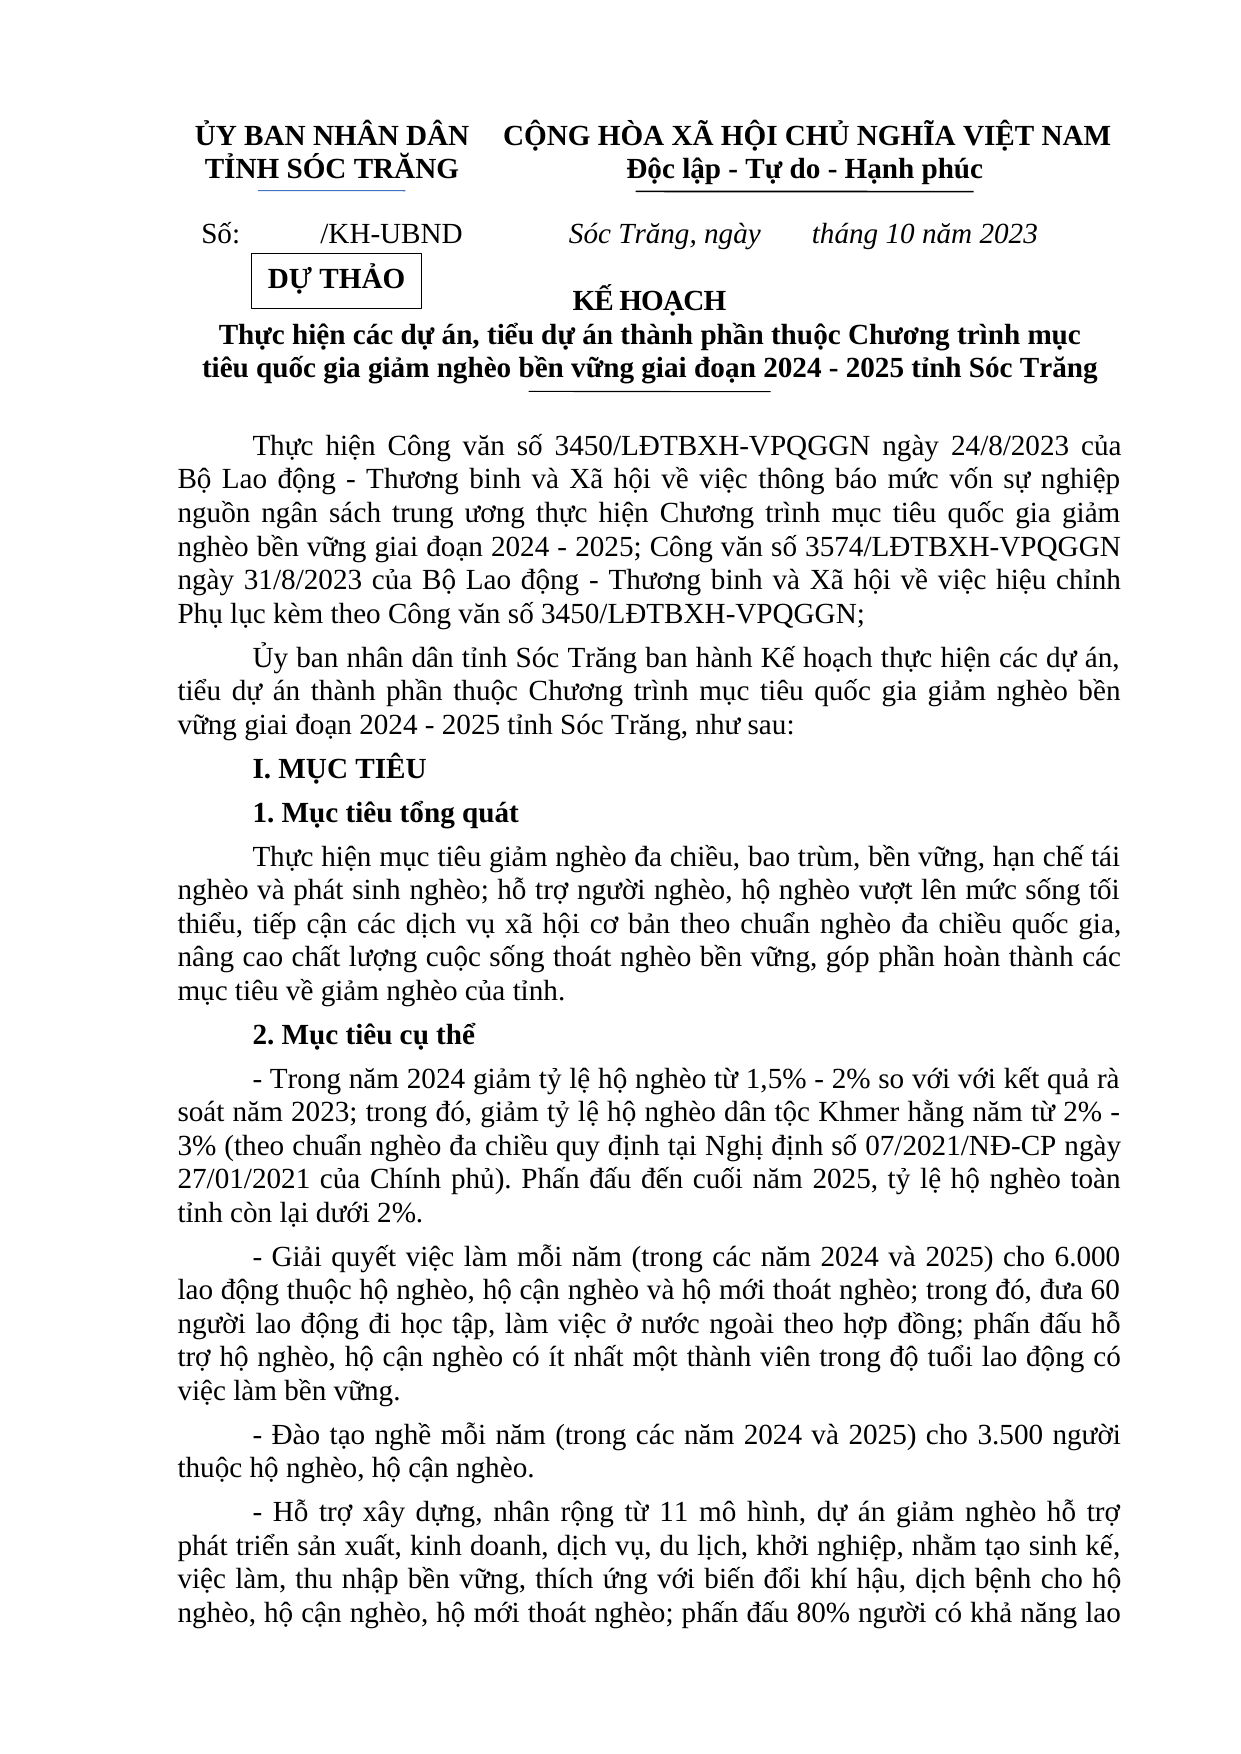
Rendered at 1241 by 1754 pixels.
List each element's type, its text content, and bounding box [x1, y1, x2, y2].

text - Trong năm 2024 giảm tỷ lệ hộ nghèo từ 1,5% - 2% so với với kết quả rà soát năm 2023; trong đó, giảm tỷ lệ hộ nghèo dân tộc Khmer hằng năm từ 2% - 3% (theo chuẩn nghèo đa chiều quy định tại Nghị định số 07/2021/NĐ-CP ngày 27/01/2021 của Chính phủ). Phấn đấu đến cuối năm 2025, tỷ lệ hộ nghèo toàn tỉnh còn lại dưới 2%. [177, 1061, 1122, 1228]
subtitle KẾ HOẠCH [177, 283, 1122, 317]
text I. MỤC TIÊU [177, 751, 1122, 784]
text 1. Mục tiêu tổng quát [177, 795, 1122, 828]
text - Đào tạo nghề mỗi năm (trong các năm 2024 và 2025) cho 3.500 người thuộc hộ nghèo, hộ cận nghèo. [177, 1417, 1122, 1484]
text Thực hiện mục tiêu giảm nghèo đa chiều, bao trùm, bền vững, hạn chế tái nghèo và phát sinh nghèo; hỗ trợ người nghèo, hộ nghèo vượt lên mức sống tối thiểu, tiếp cận các dịch vụ xã hội cơ bản theo chuẩn nghèo đa chiều quốc gia, nâng cao chất lượng cuộc sống thoát nghèo bền vững, góp phần hoàn thành các mục tiêu về giảm nghèo của tỉnh. [177, 839, 1122, 1006]
text - Giải quyết việc làm mỗi năm (trong các năm 2024 và 2025) cho 6.000 lao động thuộc hộ nghèo, hộ cận nghèo và hộ mới thoát nghèo; trong đó, đưa 60 người lao động đi học tập, làm việc ở nước ngoài theo hợp đồng; phấn đấu hỗ trợ hộ nghèo, hộ cận nghèo có ít nhất một thành viên trong độ tuổi lao động có việc làm bền vững. [177, 1239, 1122, 1407]
text 2. Mục tiêu cụ thể [177, 1017, 1122, 1050]
text Thực hiện các dự án, tiểu dự án thành phần thuộc Chương trình mục [177, 317, 1122, 351]
text Ủy ban nhân dân tỉnh Sóc Trăng ban hành Kế hoạch thực hiện các dự án, tiểu dự án thành phần thuộc Chương trình mục tiêu quốc gia giảm nghèo bền vững giai đoạn 2024 - 2025 tỉnh Sóc Trăng, như sau: [177, 640, 1122, 740]
text tiêu quốc gia giảm nghèo bền vững giai đoạn 2024 - 2025 tỉnh Sóc Trăng [177, 351, 1122, 384]
table_header CỘNG HÒA XÃ HỘI CHỦ NGHĨA VIỆT NAM Độc lập - Tự do - Hạnh phúc Sóc Trăng, ngày tháng 10 năm 2023 [487, 118, 1122, 250]
table_header ỦY BAN NHÂN DÂN TỈNH SÓC TRĂNG Số: /KH-UBND [177, 118, 487, 250]
text Thực hiện Công văn số 3450/LĐTBXH-VPQGGN ngày 24/8/2023 của Bộ Lao động - Thương binh và Xã hội về việc thông báo mức vốn sự nghiệp nguồn ngân sách trung ương thực hiện Chương trình mục tiêu quốc gia giảm nghèo bền vững giai đoạn 2024 - 2025; Công văn số 3574/LĐTBXH-VPQGGN ngày 31/8/2023 của Bộ Lao động - Thương binh và Xã hội về việc hiệu chỉnh Phụ lục kèm theo Công văn số 3450/LĐTBXH-VPQGGN; [177, 428, 1122, 629]
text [177, 1494, 1122, 1629]
